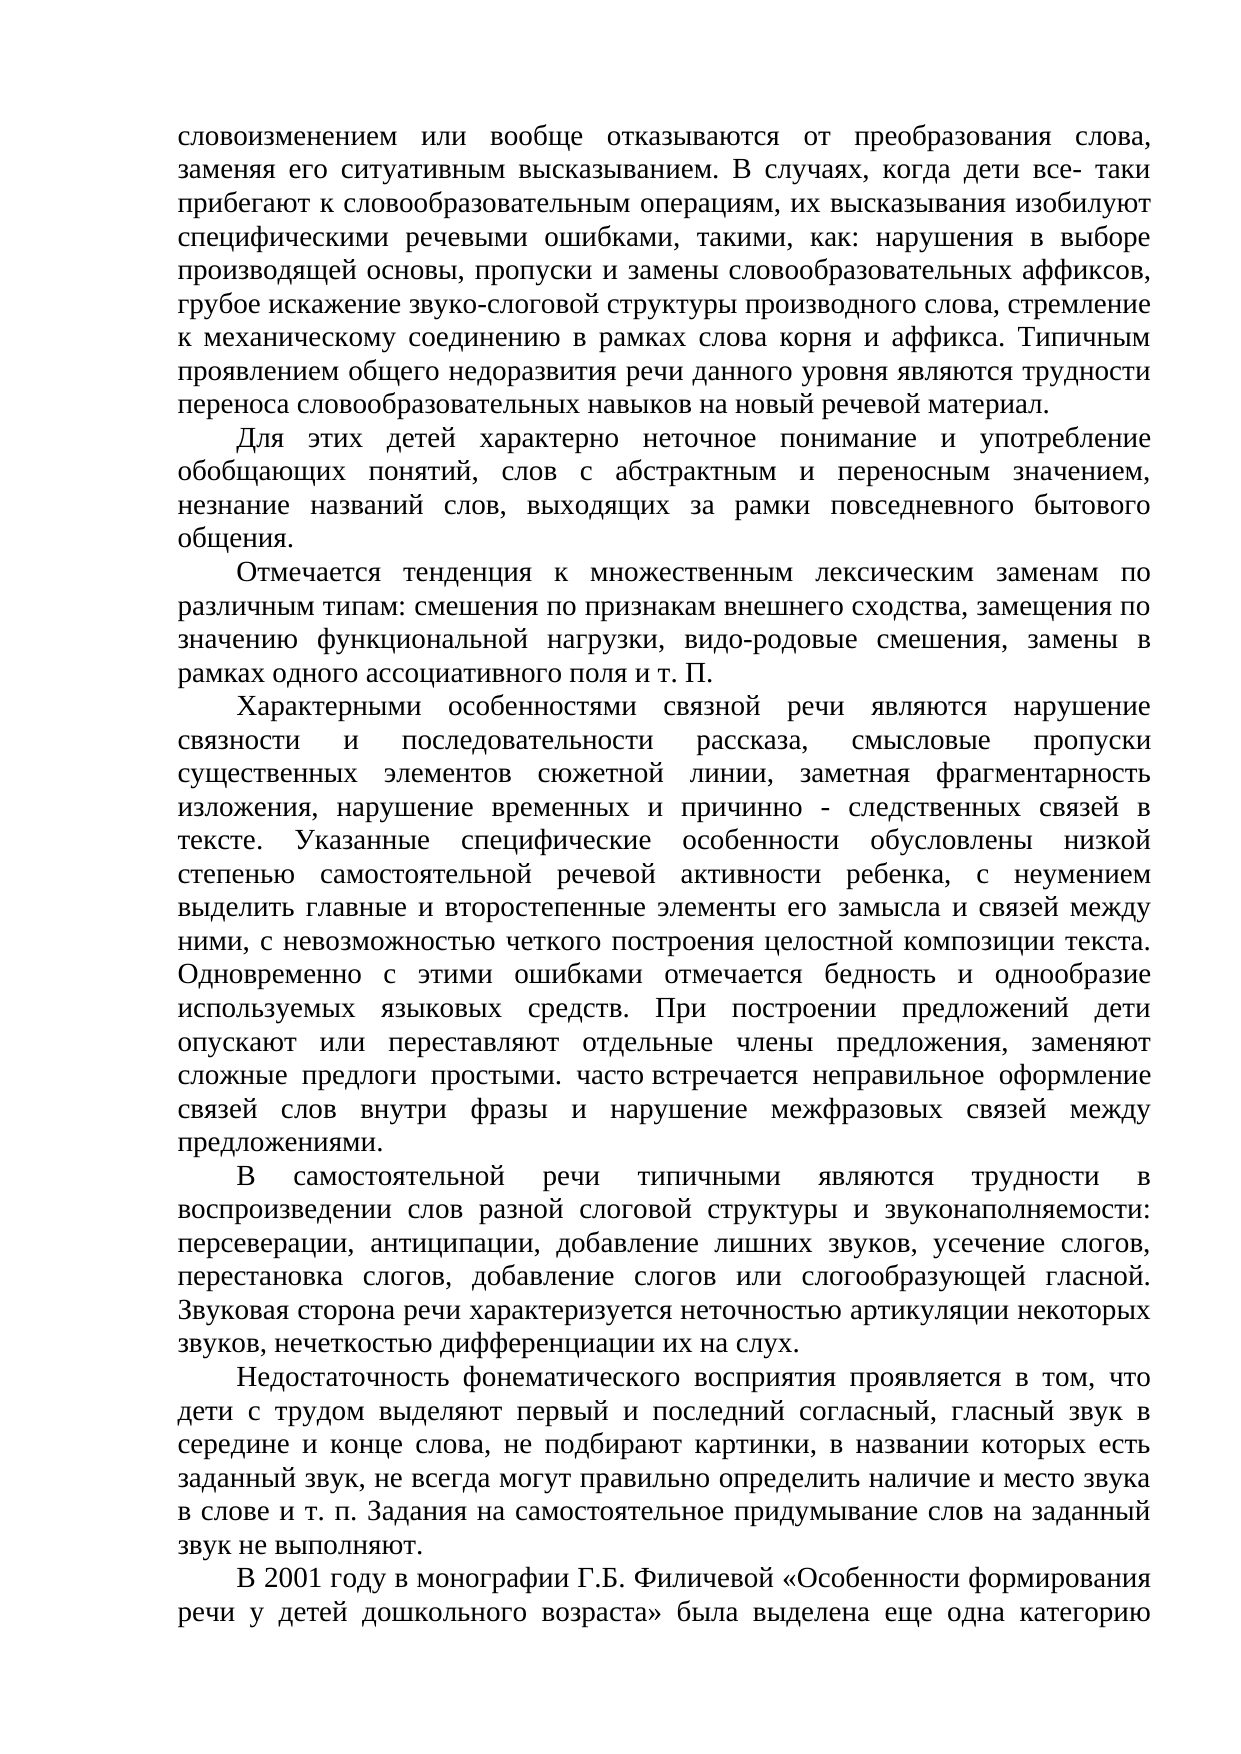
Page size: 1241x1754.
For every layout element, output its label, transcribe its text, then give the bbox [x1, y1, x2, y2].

text В самостоятельной речи типичными являются трудности в воспроизведении слов разной слоговой структуры и звуконаполняемости: персеверации, антиципации, добавление лишних звуков, усечение слогов, перестановка слогов, добавление слогов или слогообразующей гласной. Звуковая сторона речи характеризуется неточностью артикуляции некоторых звуков, нечеткостью дифференциации их на слух. [177, 1158, 1152, 1359]
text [177, 118, 1152, 420]
text Недостаточность фонематического восприятия проявляется в том, что дети с трудом выделяют первый и последний согласный, гласный звук в середине и конце слова, не подбирают картинки, в названии которых есть заданный звук, не всегда могут правильно определить наличие и место звука в слове и т. п. Задания на самостоятельное придумывание слов на заданный звук не выполняют. [177, 1359, 1152, 1560]
text Характерными особенностями связной речи являются нарушение связности и последовательности рассказа, смысловые пропуски существенных элементов сюжетной линии, заметная фрагментарность изложения, нарушение временных и причинно - следственных связей в тексте. Указанные специфические особенности обусловлены низкой степенью самостоятельной речевой активности ребенка, с неумением выделить главные и второстепенные элементы его замысла и связей между ними, с невозможностью четкого построения целостной композиции текста. Одновременно с этими ошибками отмечается бедность и однообразие используемых языковых средств. При построении предложений дети опускают или переставляют отдельные члены предложения, заменяют сложные предлоги простыми. часто встречается неправильное оформление связей слов внутри фразы и нарушение межфразовых связей между предложениями. [177, 688, 1152, 1158]
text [177, 1560, 1152, 1627]
text Отмечается тенденция к множественным лексическим заменам по различным типам: смешения по признакам внешнего сходства, замещения по значению функциональной нагрузки, видо-родовые смешения, замены в рамках одного ассоциативного поля и т. П. [177, 554, 1152, 688]
text Для этих детей характерно неточное понимание и употребление обобщающих понятий, слов с абстрактным и переносным значением, незнание названий слов, выходящих за рамки повседневного бытового общения. [177, 420, 1152, 554]
